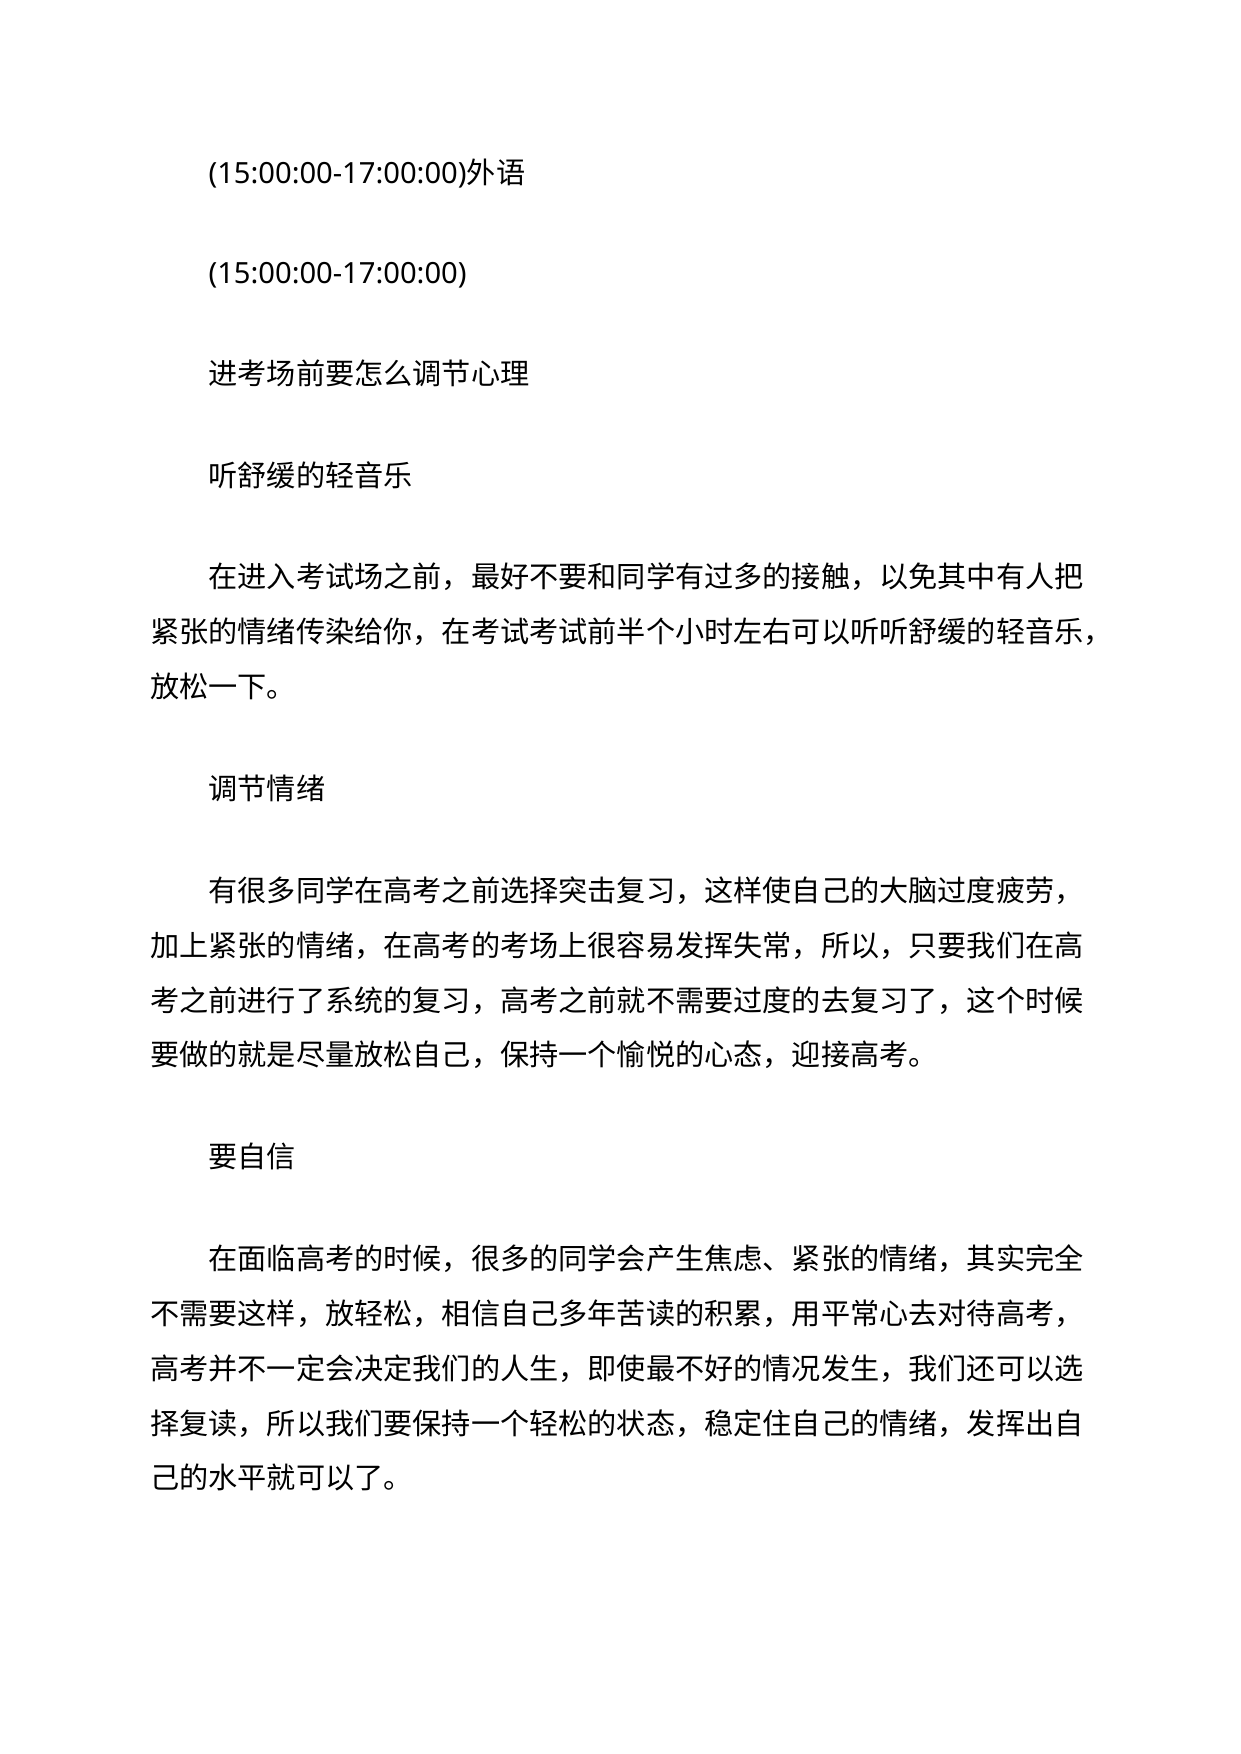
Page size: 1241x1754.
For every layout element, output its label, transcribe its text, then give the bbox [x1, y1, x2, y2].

text (15:00:00-17:00:00) [150, 252, 1090, 292]
text 进考场前要怎么调节心理 [150, 350, 1090, 393]
text (15:00:00-17:00:00)外语 [150, 150, 1090, 192]
text 有很多同学在高考之前选择突击复习，这样使自己的大脑过度疲劳，加上紧张的情绪，在高考的考场上很容易发挥失常，所以，只要我们在高考之前进行了系统的复习，高考之前就不需要过度的去复习了，这个时候要做的就是尽量放松自己，保持一个愉悦的心态，迎接高考。 [150, 867, 1090, 1074]
text 调节情绪 [150, 766, 1090, 808]
text 在进入考试场之前，最好不要和同学有过多的接触，以免其中有人把紧张的情绪传染给你，在考试考试前半个小时左右可以听听舒缓的轻音乐，放松一下。 [150, 554, 1090, 706]
text 听舒缓的轻音乐 [150, 452, 1090, 494]
text 在面临高考的时候，很多的同学会产生焦虑、紧张的情绪，其实完全不需要这样，放轻松，相信自己多年苦读的积累，用平常心去对待高考，高考并不一定会决定我们的人生，即使最不好的情况发生，我们还可以选择复读，所以我们要保持一个轻松的状态，稳定住自己的情绪，发挥出自己的水平就可以了。 [150, 1236, 1090, 1497]
text 要自信 [150, 1134, 1090, 1176]
